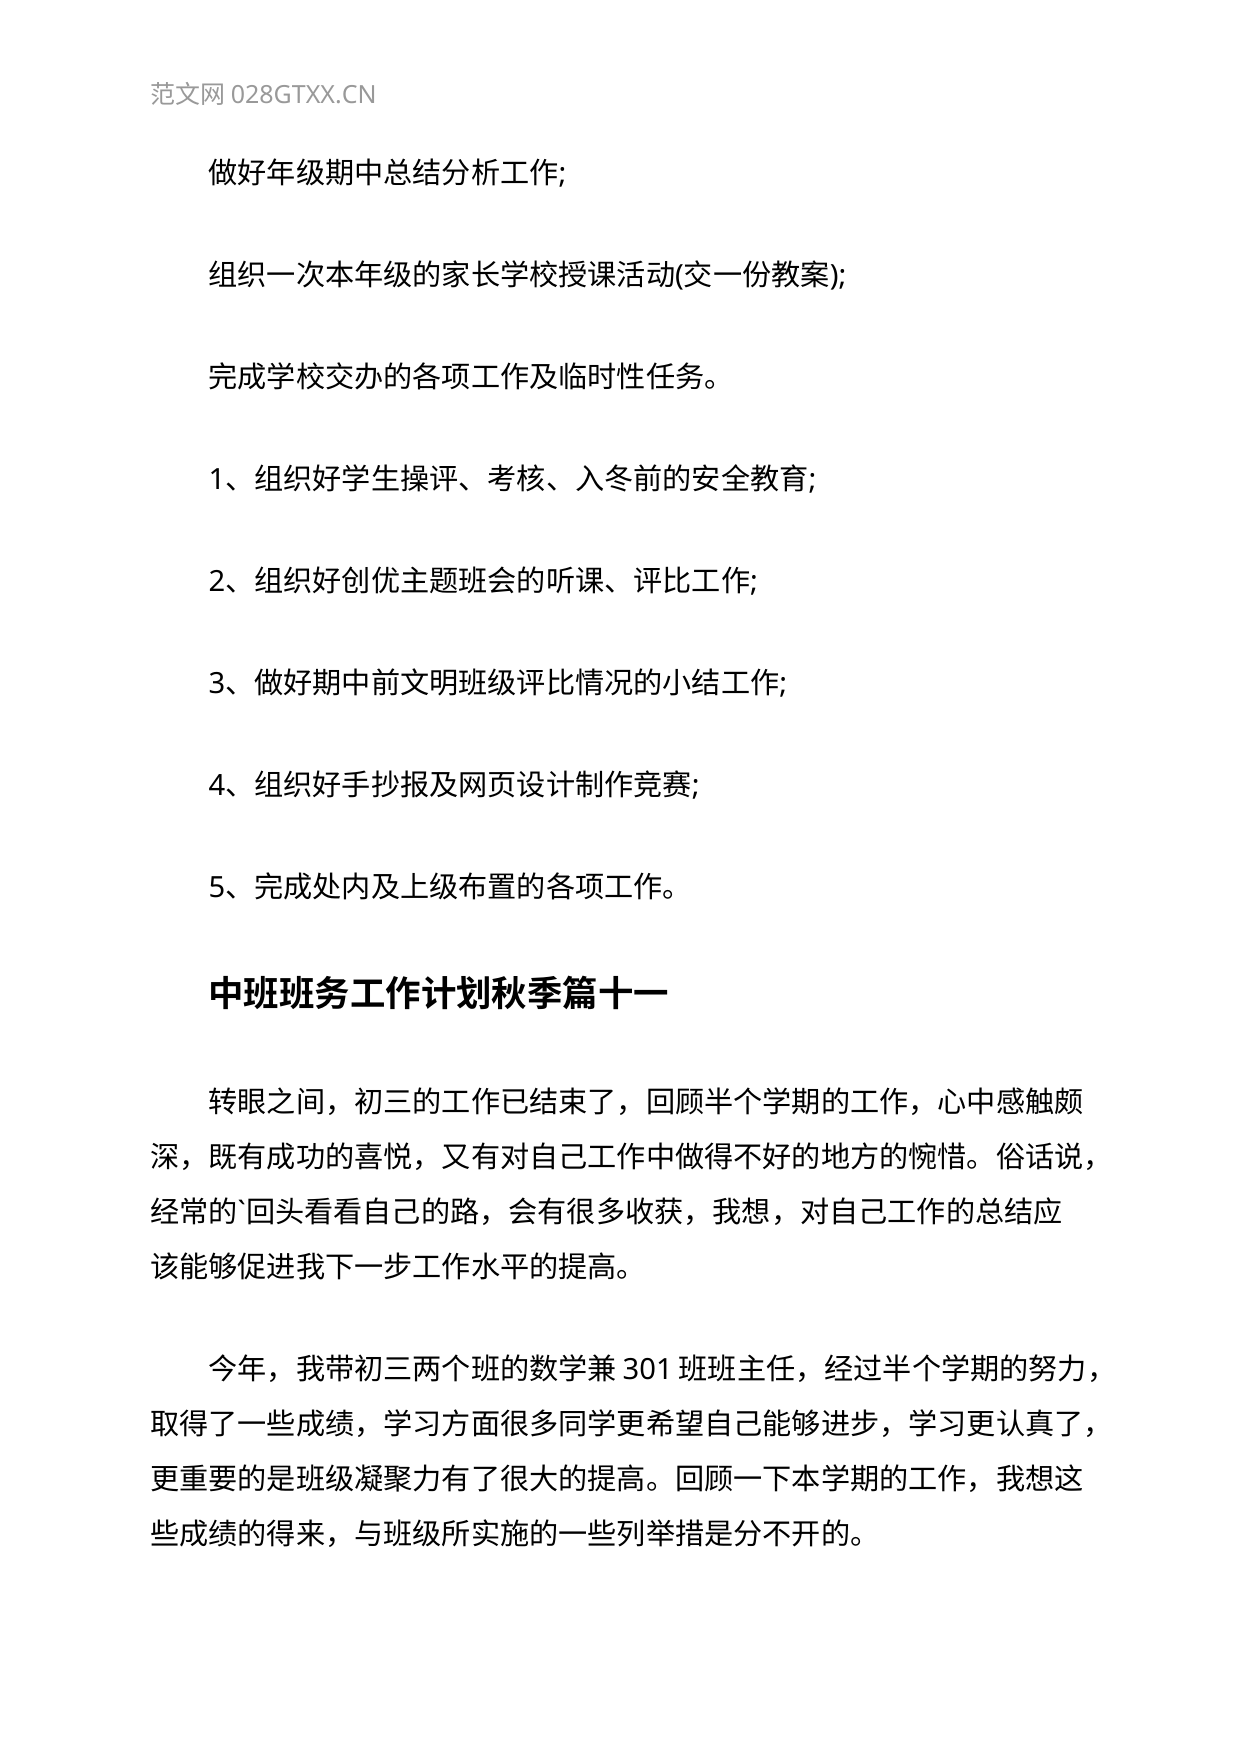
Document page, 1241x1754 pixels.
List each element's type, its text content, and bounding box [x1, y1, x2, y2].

text 5、完成处内及上级布置的各项工作。 [150, 864, 1090, 906]
text 4、组织好手抄报及网页设计制作竞赛; [150, 762, 1090, 804]
text 1、组织好学生操评、考核、入冬前的安全教育; [150, 456, 1090, 498]
text 中班班务工作计划秋季篇十一 [150, 966, 1090, 1017]
text 转眼之间，初三的工作已结束了，回顾半个学期的工作，心中感触颇深，既有成功的喜悦，又有对自己工作中做得不好的地方的惋惜。俗话说，经常的`回头看看自己的路，会有很多收获，我想，对自己工作的总结应该能够促进我下一步工作水平的提高。 [150, 1079, 1090, 1286]
text 做好年级期中总结分析工作; [150, 150, 1090, 192]
text 今年，我带初三两个班的数学兼301班班主任，经过半个学期的努力，取得了一些成绩，学习方面很多同学更希望自己能够进步，学习更认真了，更重要的是班级凝聚力有了很大的提高。回顾一下本学期的工作，我想这些成绩的得来，与班级所实施的一些列举措是分不开的。 [150, 1346, 1090, 1553]
text 3、做好期中前文明班级评比情况的小结工作; [150, 660, 1090, 702]
text 完成学校交办的各项工作及临时性任务。 [150, 354, 1090, 396]
text 2、组织好创优主题班会的听课、评比工作; [150, 558, 1090, 600]
text 组织一次本年级的家长学校授课活动(交一份教案); [150, 252, 1090, 294]
